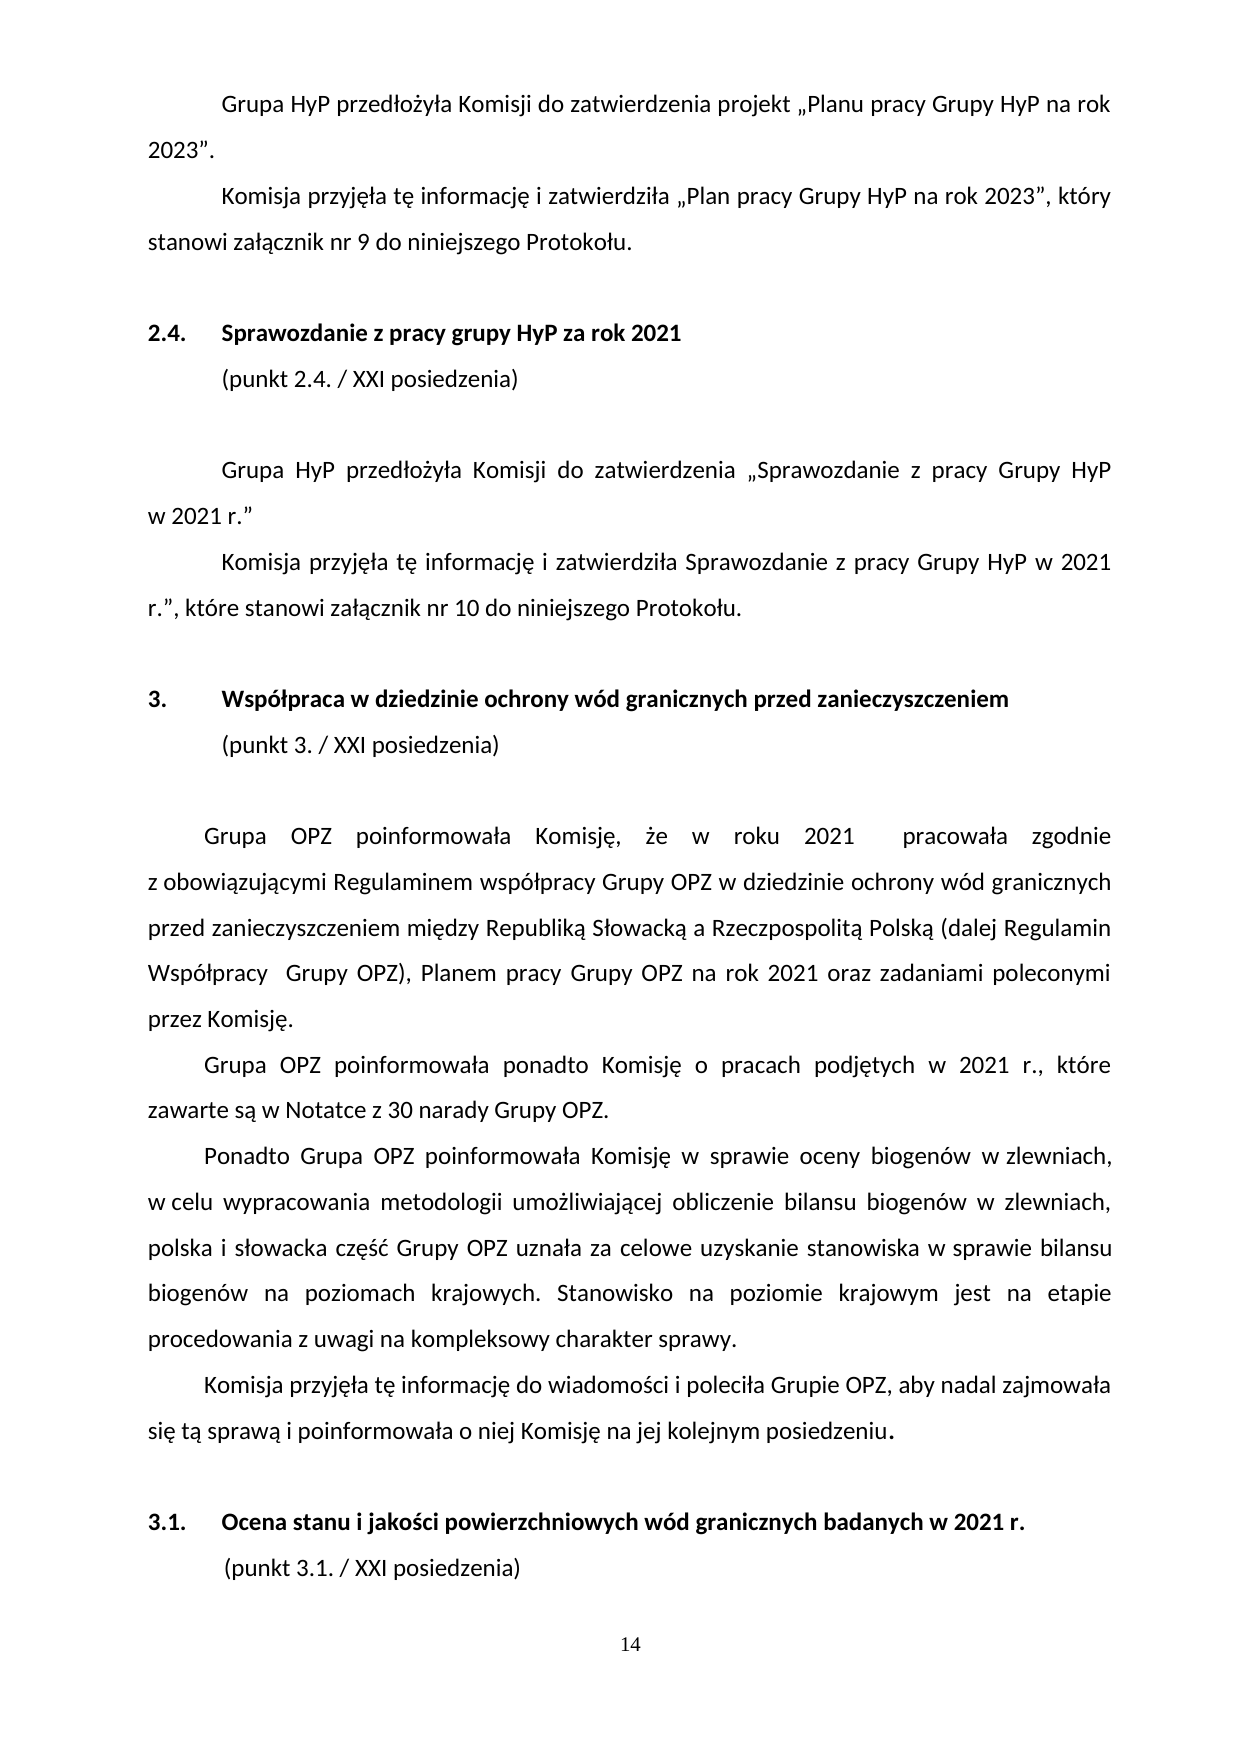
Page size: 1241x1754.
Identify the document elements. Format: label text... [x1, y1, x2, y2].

text Grupa HyP przedłożyła Komisji do zatwierdzenia projekt „Planu pracy Grupy HyP na rok 2023”. [148, 89, 1112, 165]
text Grupa OPZ poinformowała ponadto Komisję o pracach podjętych w 2021 r., które zawarte są w Notatce z 30 narady Grupy OPZ. [148, 1049, 1112, 1125]
text (punkt 2.4. / XXI posiedzenia) [148, 363, 1112, 393]
text (punkt 3.1. / XXI posiedzenia) [207, 1552, 1112, 1582]
text Grupa OPZ poinformowała Komisję, że w roku 2021 pracowała zgodnie z obowiązującymi Regulaminem współpracy Grupy OPZ w dziedzinie ochrony wód granicznych przed zanieczyszczeniem między Republiką Słowacką a Rzeczpospolitą Polską (dalej Regulamin Współpracy Grupy OPZ), Planem pracy Grupy OPZ na rok 2021 oraz zadaniami poleconymi przez Komisję. [148, 820, 1112, 1034]
text (punkt 3. / XXI posiedzenia) [148, 729, 1112, 759]
text Grupa HyP przedłożyła Komisji do zatwierdzenia „Sprawozdanie z pracy Grupy HyP w 2021 r.” [148, 454, 1113, 531]
list Ocena stanu i jakości powierzchniowych wód granicznych badanych w 2021 r. [148, 1506, 1112, 1537]
list Współpraca w dziedzinie ochrony wód granicznych przed zanieczyszczeniem [148, 683, 1112, 714]
list Sprawozdanie z pracy grupy HyP za rok 2021 [148, 317, 1112, 348]
text Komisja przyjęła tę informację i zatwierdziła Sprawozdanie z pracy Grupy HyP w 2021 r.”, które stanowi załącznik nr 10 do niniejszego Protokołu. [148, 546, 1113, 622]
text Komisja przyjęła tę informację do wiadomości i poleciła Grupie OPZ, aby nadal zajmowała się tą sprawą i poinformowała o niej Komisję na jej kolejnym posiedzeniu. [148, 1369, 1112, 1445]
text Ponadto Grupa OPZ poinformowała Komisję w sprawie oceny biogenów w zlewniach, w celu wypracowania metodologii umożliwiającej obliczenie bilansu biogenów w zlewniach, polska i słowacka część Grupy OPZ uznała za celowe uzyskanie stanowiska w sprawie bilansu biogenów na poziomach krajowych. Stanowisko na poziomie krajowym jest na etapie procedowania z uwagi na kompleksowy charakter sprawy. [148, 1140, 1112, 1354]
text Komisja przyjęła tę informację i zatwierdziła „Plan pracy Grupy HyP na rok 2023”, który stanowi załącznik nr 9 do niniejszego Protokołu. [148, 180, 1112, 256]
